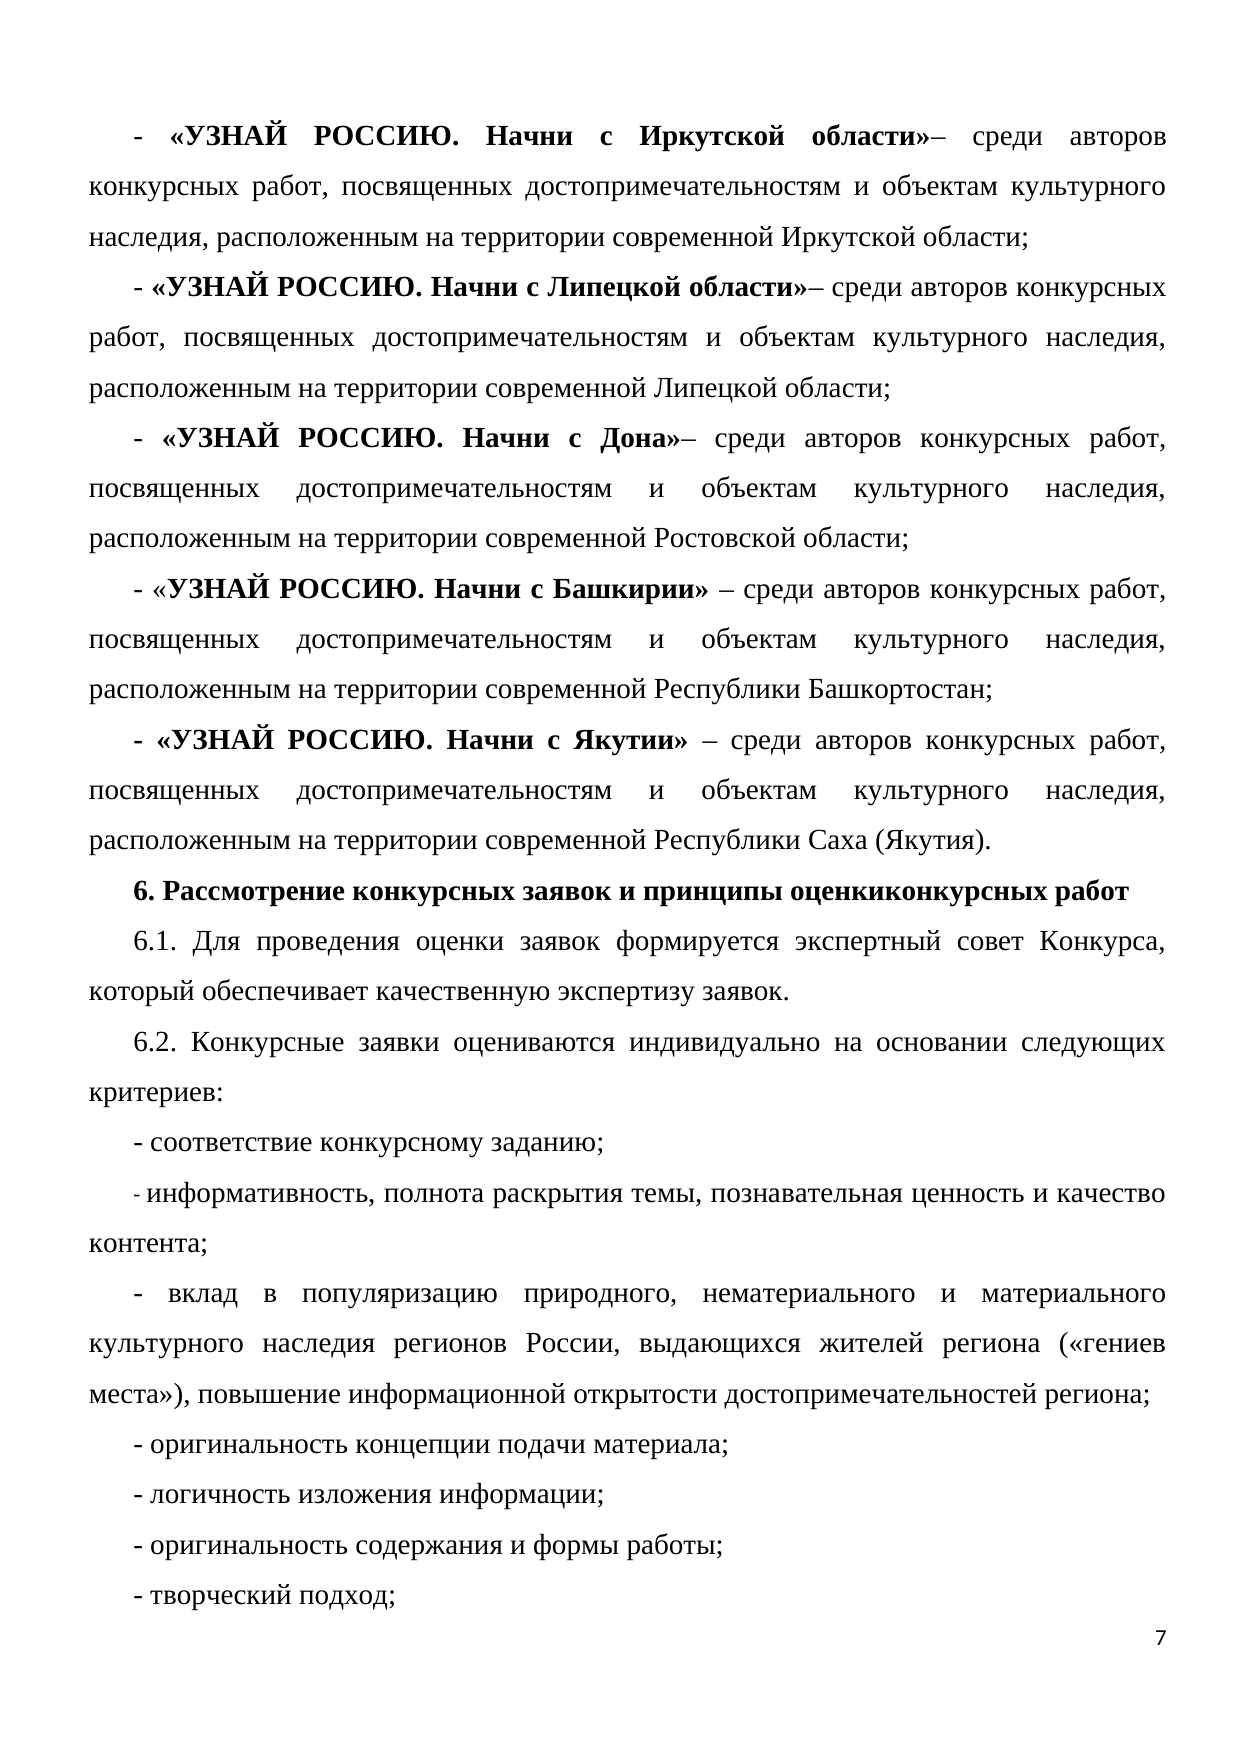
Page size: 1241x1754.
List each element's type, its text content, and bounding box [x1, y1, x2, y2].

text - логичность изложения информации; [89, 1477, 1167, 1510]
text - оригинальность концепции подачи материала; [89, 1426, 1167, 1460]
text - соответствие конкурсному заданию; [89, 1124, 1167, 1158]
text - «УЗНАЙ РОССИЮ. Начни с Башкирии» – среди авторов конкурсных работ, посвященных достопримечательностям и объектам культурного наследия, расположенным на территории современной Республики Башкортостан; [89, 571, 1167, 705]
text - информативность, полнота раскрытия темы, познавательная ценность и качество контента; [89, 1175, 1167, 1258]
text - творческий подход; [89, 1577, 1167, 1611]
text - оригинальность содержания и формы работы; [89, 1527, 1167, 1560]
text 6. Рассмотрение конкурсных заявок и принципы оценкиконкурсных работ [89, 873, 1167, 906]
text - «УЗНАЙ РОССИЮ. Начни с Дона»– среди авторов конкурсных работ, посвященных достопримечательностям и объектам культурного наследия, расположенным на территории современной Ростовской области; [89, 420, 1167, 554]
text - «УЗНАЙ РОССИЮ. Начни с Иркутской области»– среди авторов конкурсных работ, посвященных достопримечательностям и объектам культурного наследия, расположенным на территории современной Иркутской области; [89, 118, 1167, 252]
text - вклад в популяризацию природного, нематериального и материального культурного наследия регионов России, выдающихся жителей региона («гениев места»), повышение информационной открытости достопримечательностей региона; [89, 1275, 1167, 1409]
text - «УЗНАЙ РОССИЮ. Начни с Липецкой области»– среди авторов конкурсных работ, посвященных достопримечательностям и объектам культурного наследия, расположенным на территории современной Липецкой области; [89, 269, 1167, 403]
text - «УЗНАЙ РОССИЮ. Начни с Якутии» – среди авторов конкурсных работ, посвященных достопримечательностям и объектам культурного наследия, расположенным на территории современной Республики Саха (Якутия). [89, 722, 1167, 856]
text 6.2. Конкурсные заявки оцениваются индивидуально на основании следующих критериев: [89, 1024, 1167, 1108]
text 6.1. Для проведения оценки заявок формируется экспертный совет Конкурса, который обеспечивает качественную экспертизу заявок. [89, 923, 1167, 1007]
